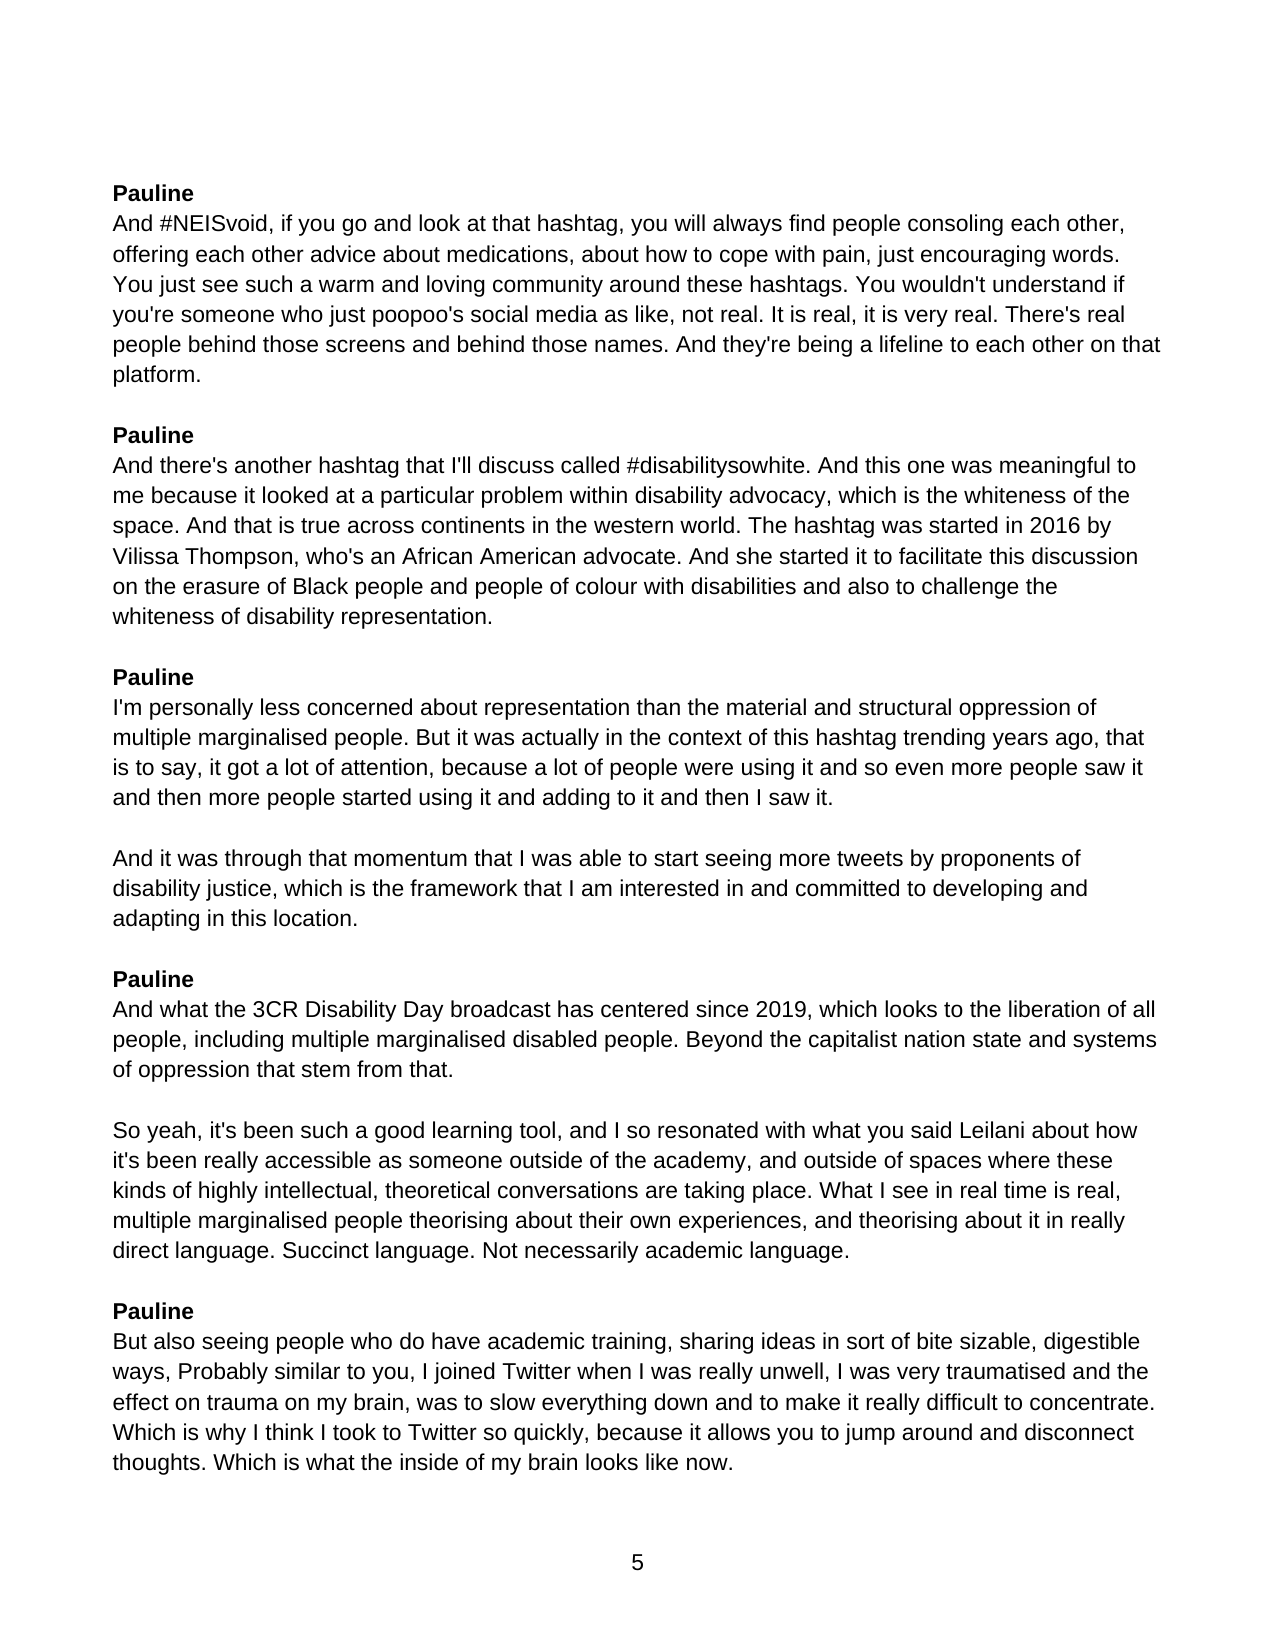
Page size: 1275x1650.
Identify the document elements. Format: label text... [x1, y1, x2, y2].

text And what the 3CR Disability Day broadcast has centered since 2019, which looks to the liberation of all people, including multiple marginalised disabled people. Beyond the capitalist nation state and systems of oppression that stem from that. [112, 996, 1162, 1083]
text Pauline [112, 663, 1162, 690]
text Pauline [112, 422, 1162, 448]
text Pauline [112, 1298, 1162, 1324]
text But also seeing people who do have academic training, sharing ideas in sort of bite sizable, digestible ways, Probably similar to you, I joined Twitter when I was really unwell, I was very traumatised and the effect on trauma on my brain, was to slow everything down and to make it really difficult to concentrate. Which is why I think I took to Twitter so quickly, because it allows you to jump around and disconnect thoughts. Which is what the inside of my brain looks like now. [112, 1328, 1162, 1475]
text Pauline [112, 180, 1162, 207]
text I'm personally less concerned about representation than the material and structural oppression of multiple marginalised people. But it was actually in the context of this hashtag trending years ago, that is to say, it got a lot of attention, because a lot of people were using it and so even more people saw it and then more people started using it and adding to it and then I saw it. [112, 694, 1162, 811]
text So yeah, it's been such a good learning tool, and I so resonated with what you said Leilani about how it's been really accessible as someone outside of the academy, and outside of spaces where these kinds of highly intellectual, theoretical conversations are taking place. What I see in real time is real, multiple marginalised people theorising about their own experiences, and theorising about it in really direct language. Succinct language. Not necessarily academic language. [112, 1117, 1162, 1264]
text And #NEISvoid, if you go and look at that hashtag, you will always find people consoling each other, offering each other advice about medications, about how to cope with pain, just encouraging words. You just see such a warm and loving community around these hashtags. You wouldn't understand if you're someone who just poopoo's social media as like, not real. It is real, it is very real. There's real people behind those screens and behind those names. And they're being a lifeline to each other on that platform. [112, 210, 1162, 388]
text And there's another hashtag that I'll discuss called #disabilitysowhite. And this one was meaningful to me because it looked at a particular problem within disability advocacy, which is the whiteness of the space. And that is true across continents in the western world. The hashtag was started in 2016 by Vilissa Thompson, who's an African American advocate. And she started it to facilitate this discussion on the erasure of Black people and people of colour with disabilities and also to challenge the whiteness of disability representation. [112, 452, 1162, 629]
text And it was through that momentum that I was able to start seeing more tweets by proponents of disability justice, which is the framework that I am interested in and committed to developing and adapting in this location. [112, 845, 1162, 932]
text Pauline [112, 966, 1162, 992]
